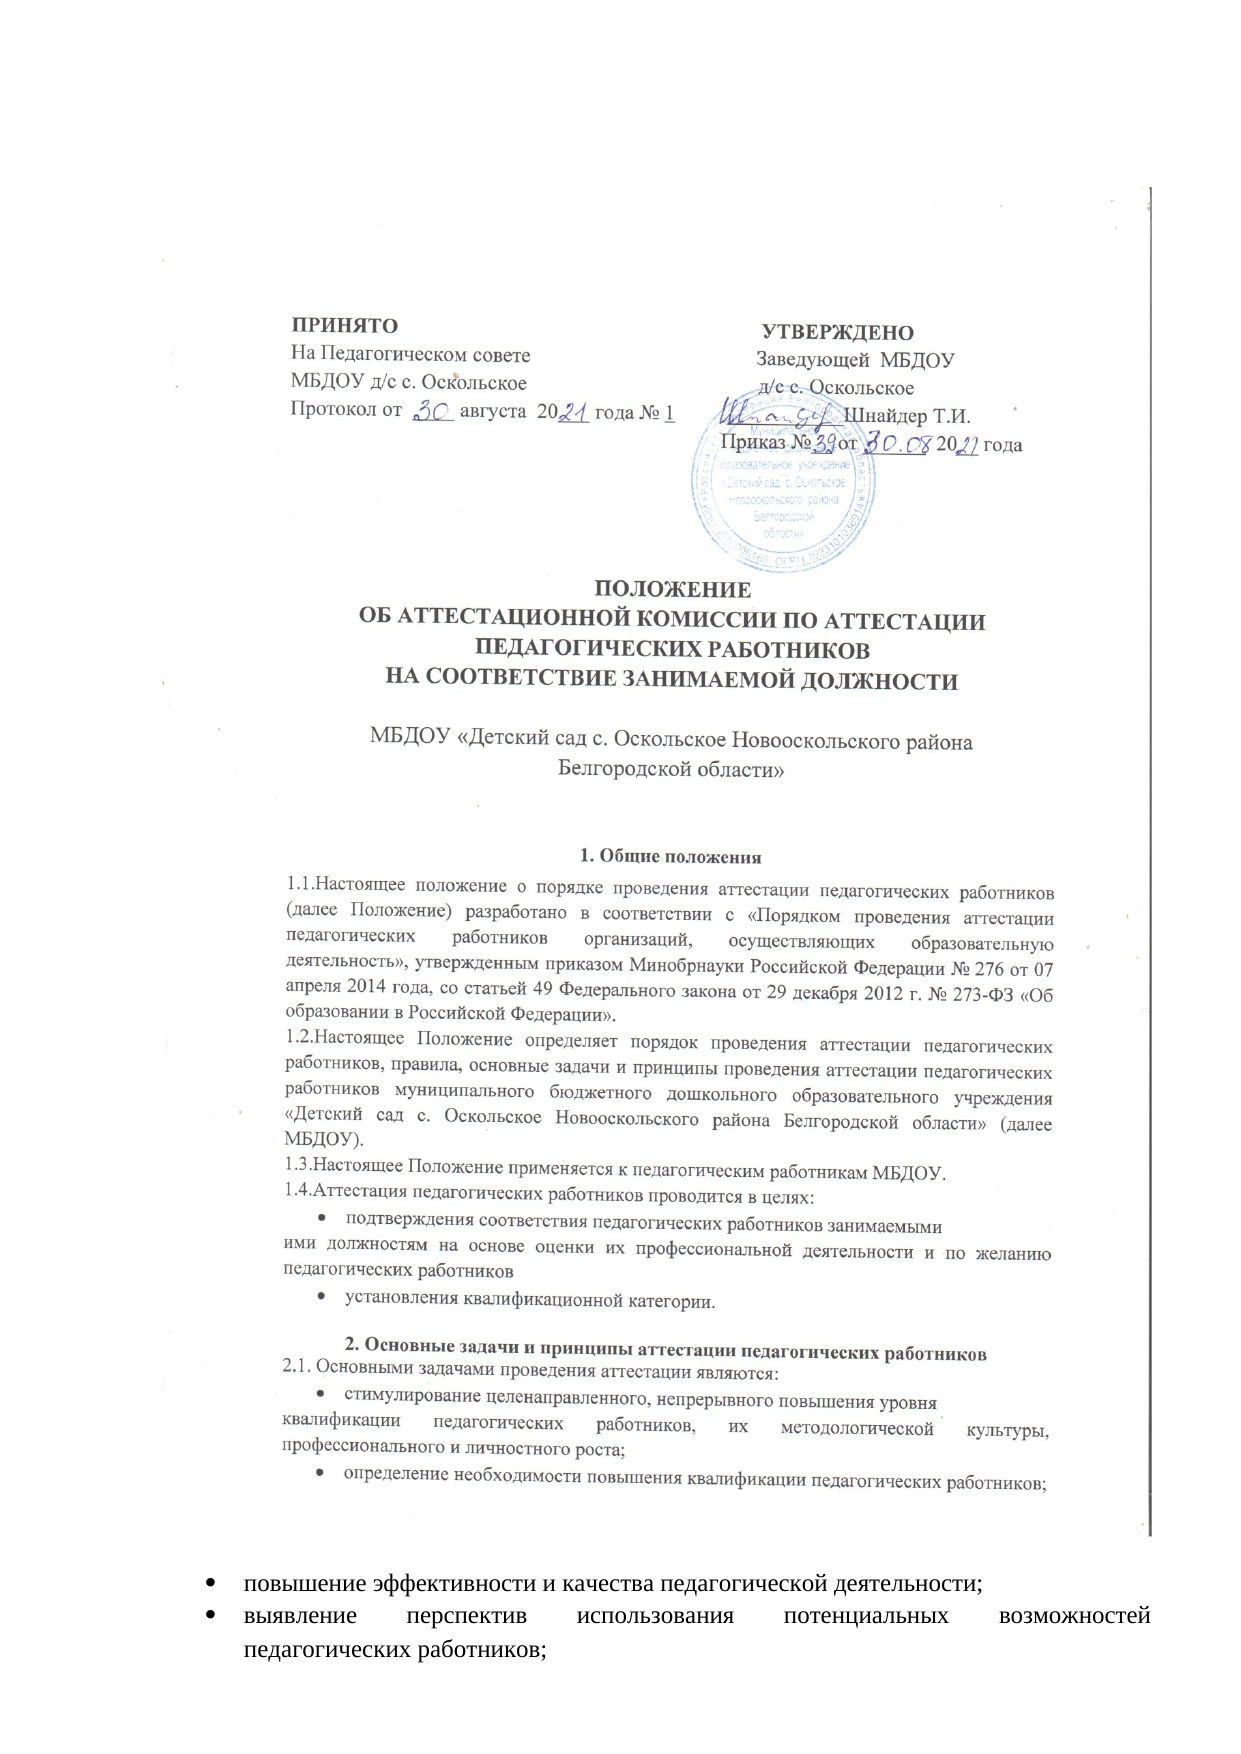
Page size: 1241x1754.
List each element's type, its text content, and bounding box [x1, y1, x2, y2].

list повышение эффективности и качества педагогической деятельности; [206, 1568, 1152, 1596]
list выявление перспектив использования потенциальных возможностей педагогических работников; [206, 1601, 1152, 1662]
picture [162, 180, 1152, 1543]
